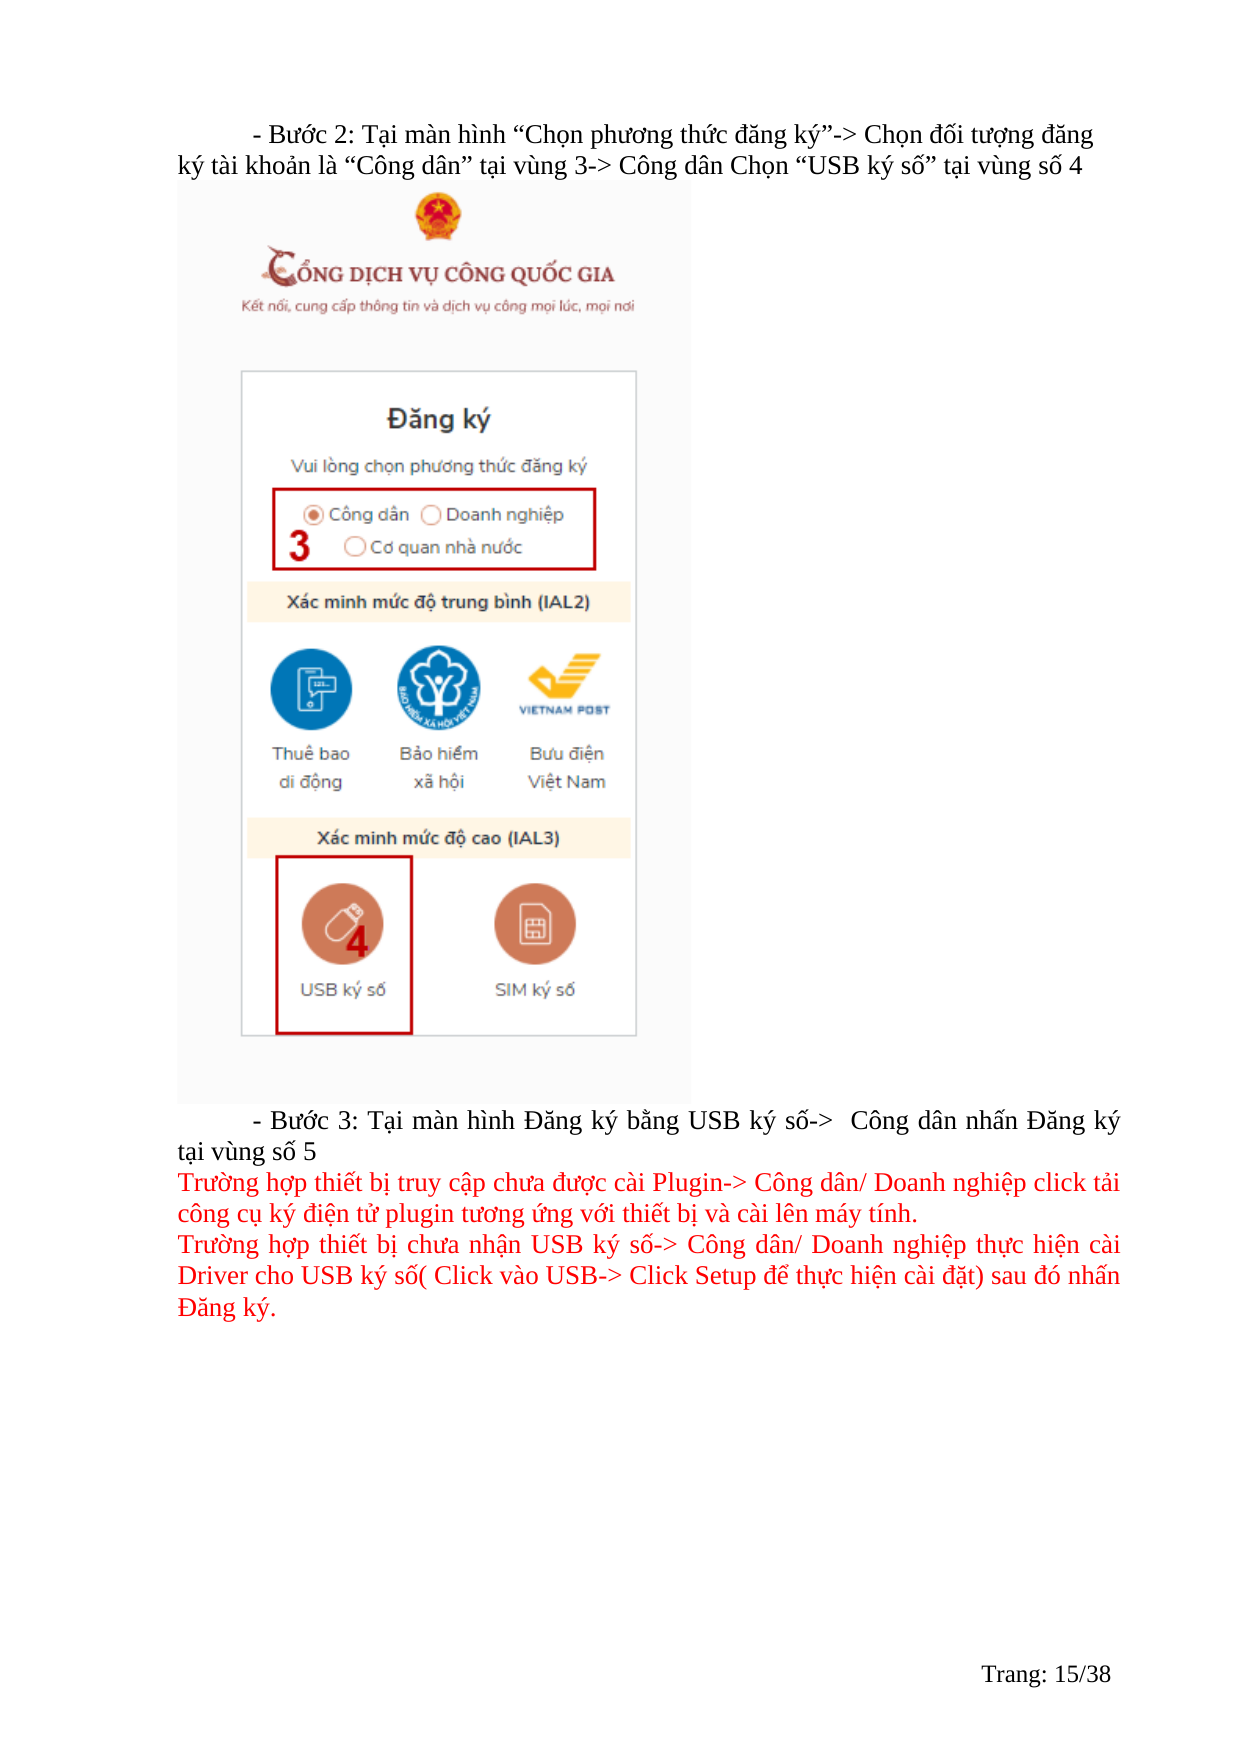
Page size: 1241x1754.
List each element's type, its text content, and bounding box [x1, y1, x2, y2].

text Trường hợp thiết bị truy cập chưa được cài Plugin-> Công dân/ Doanh nghiệp click tải công cụ ký điện tử plugin tương ứng với thiết bị và cài lên máy tính. [177, 1166, 1122, 1228]
text Trường hợp thiết bị chưa nhận USB ký số-> Công dân/ Doanh nghiệp thực hiện cài Driver cho USB ký số( Click vào USB-> Click Setup để thực hiện cài đặt) sau đó nhấn Đăng ký. [177, 1228, 1122, 1322]
picture [177, 180, 692, 1104]
text - Bước 3: Tại màn hình Đăng ký bằng USB ký số-> Công dân nhấn Đăng ký tại vùng số 5 [177, 1104, 1122, 1166]
